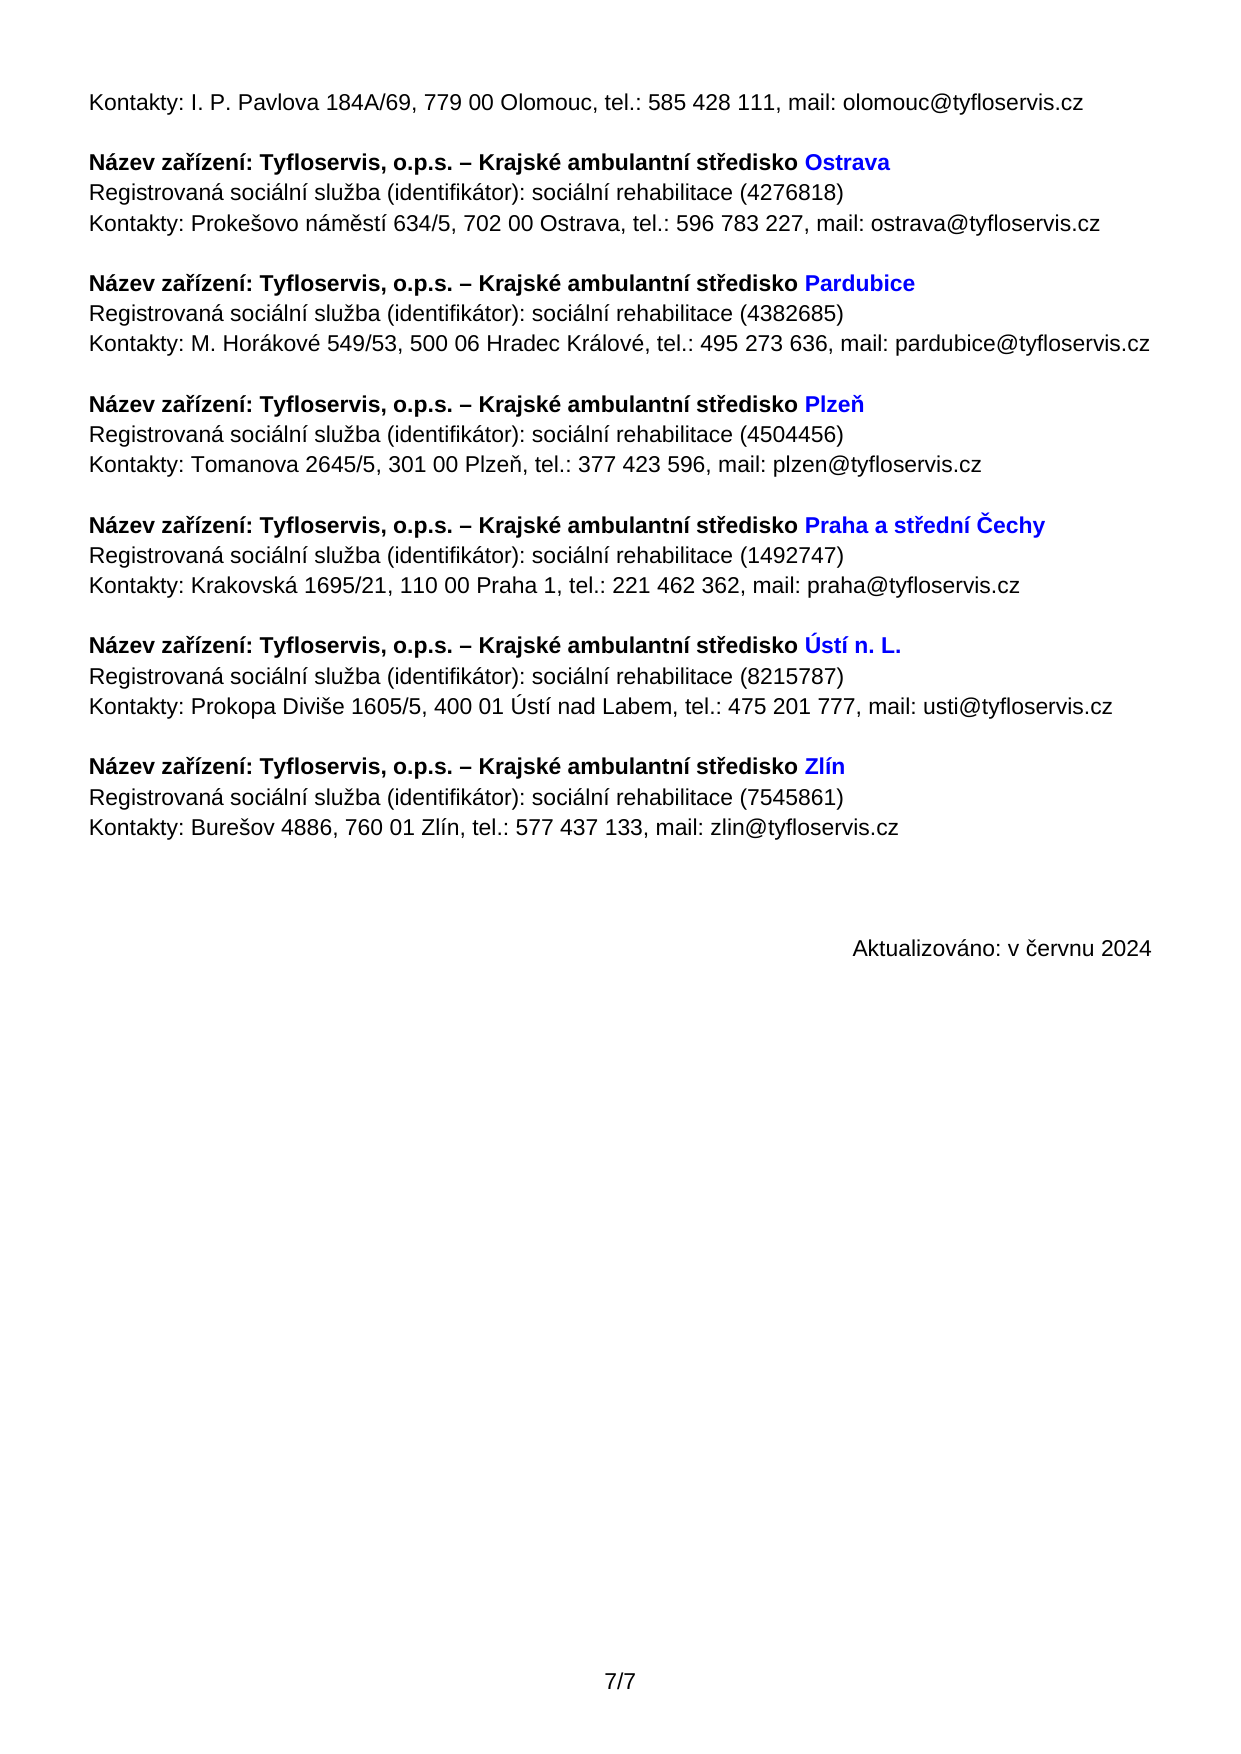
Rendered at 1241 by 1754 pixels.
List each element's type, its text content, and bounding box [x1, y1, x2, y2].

text Kontakty: Tomanova 2645/5, 301 00 Plzeň, tel.: 377 423 596, mail: plzen@tyfloservis.cz [89, 451, 1152, 477]
text Registrovaná sociální služba (identifikátor): sociální rehabilitace (7545861) [89, 783, 1152, 810]
text Aktualizováno: v červnu 2024 [89, 934, 1152, 961]
text Název zařízení: Tyfloservis, o.p.s. – Krajské ambulantní středisko Ústí n. L. [89, 632, 1152, 659]
text Kontakty: Krakovská 1695/21, 110 00 Praha 1, tel.: 221 462 362, mail: praha@tyfloservis.cz [89, 572, 1152, 598]
text Název zařízení: Tyfloservis, o.p.s. – Krajské ambulantní středisko Praha a střední Čechy [89, 512, 1152, 538]
text Kontakty: Prokešovo náměstí 634/5, 702 00 Ostrava, tel.: 596 783 227, mail: ostrava@tyfloservis.cz [89, 209, 1152, 236]
text Název zařízení: Tyfloservis, o.p.s. – Krajské ambulantní středisko Pardubice [89, 270, 1152, 296]
text Registrovaná sociální služba (identifikátor): sociální rehabilitace (4504456) [89, 421, 1152, 447]
text Název zařízení: Tyfloservis, o.p.s. – Krajské ambulantní středisko Ostrava [89, 149, 1152, 175]
text Registrovaná sociální služba (identifikátor): sociální rehabilitace (1492747) [89, 542, 1152, 568]
text Kontakty: I. P. Pavlova 184A/69, 779 00 Olomouc, tel.: 585 428 111, mail: olomouc@tyfloservis.cz [89, 89, 1152, 115]
text Registrovaná sociální služba (identifikátor): sociální rehabilitace (4276818) [89, 179, 1152, 206]
text Registrovaná sociální služba (identifikátor): sociální rehabilitace (4382685) [89, 300, 1152, 326]
text Registrovaná sociální služba (identifikátor): sociální rehabilitace (8215787) [89, 663, 1152, 689]
text Kontakty: Prokopa Diviše 1605/5, 400 01 Ústí nad Labem, tel.: 475 201 777, mail: usti@tyfloservis.cz [89, 693, 1152, 719]
text Kontakty: M. Horákové 549/53, 500 06 Hradec Králové, tel.: 495 273 636, mail: pardubice@tyfloservis.cz [89, 330, 1152, 357]
text Název zařízení: Tyfloservis, o.p.s. – Krajské ambulantní středisko Plzeň [89, 391, 1152, 417]
text Kontakty: Burešov 4886, 760 01 Zlín, tel.: 577 437 133, mail: zlin@tyfloservis.cz [89, 814, 1152, 840]
text Název zařízení: Tyfloservis, o.p.s. – Krajské ambulantní středisko Zlín [89, 753, 1152, 779]
